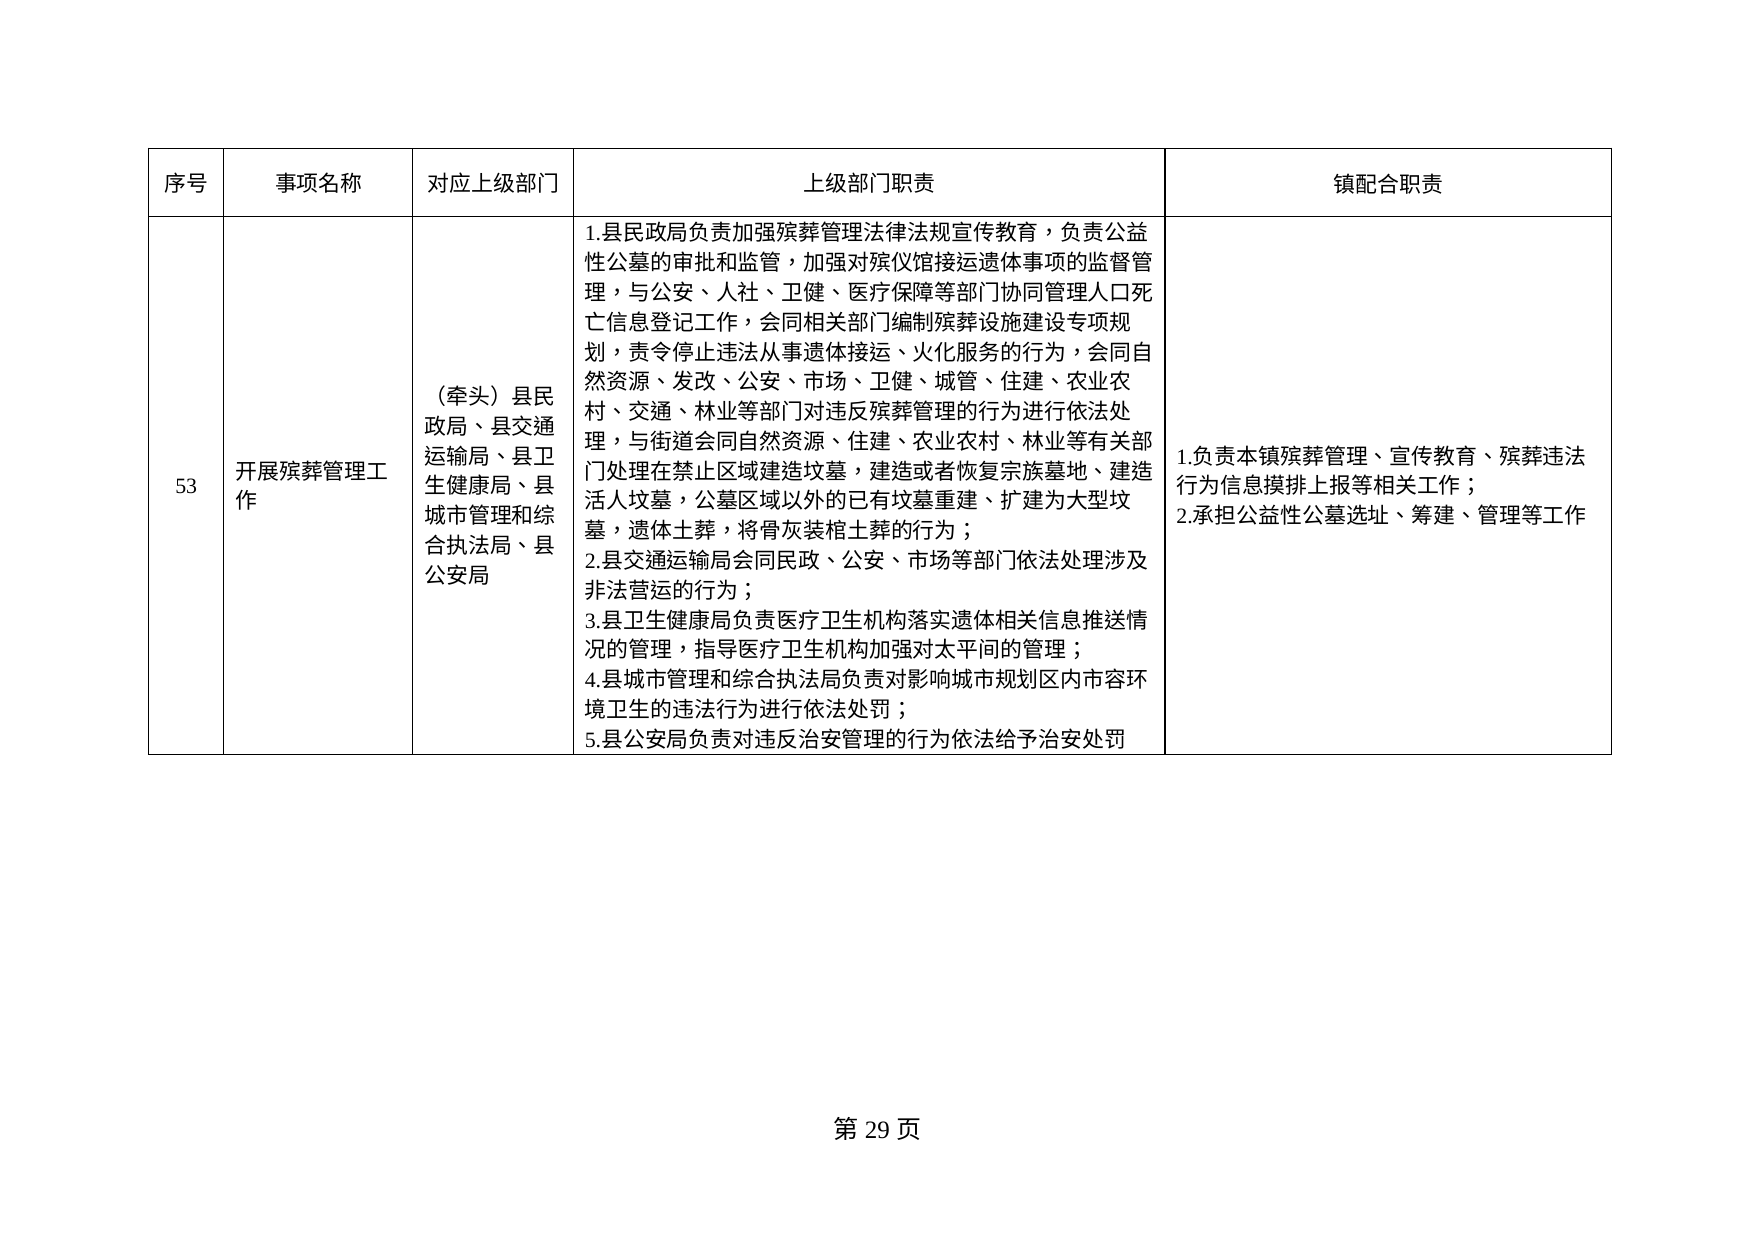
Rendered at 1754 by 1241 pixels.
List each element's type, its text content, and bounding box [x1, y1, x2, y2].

table_header 镇配合职责 [1166, 149, 1611, 216]
table_header 对应上级部门 [413, 149, 573, 216]
table_header 事项名称 [224, 149, 412, 216]
table_cell 开展殡葬管理工作 [224, 217, 412, 753]
table_cell （牵头）县民政局、县交通运输局、县卫生健康局、县城市管理和综合执法局、县公安局 [413, 217, 573, 753]
table_header 序号 [149, 149, 223, 216]
table_cell 1.负责本镇殡葬管理、宣传教育、殡葬违法行为信息摸排上报等相关工作； 2.承担公益性公墓选址、筹建、管理等工作 [1166, 217, 1611, 753]
table_cell 53 [149, 217, 223, 753]
table_cell 1.县民政局负责加强殡葬管理法律法规宣传教育，负责公益性公墓的审批和监管，加强对殡仪馆接运遗体事项的监督管理，与公安、人社、卫健、医疗保障等部门协同管理人口死亡信息登记工作，会同相关部门编制殡葬设施建设专项规划，责令停止违法从事遗体接运、火化服务的行为，会同自然资源、发改、公安、市场、卫健、城管、住建、农业农村、交通、林业等部门对违反殡葬管理的行为进行依法处理，与街道会同自然资源、住建、农业农村、林业等有关部门处理在禁止区域建造坟墓，建造或者恢复宗族墓地、建造活人坟墓，公墓区域以外的已有坟墓重建、扩建为大型坟墓，遗体土葬，将骨灰装棺土葬的行为； 2.县交通运输局会同民政、公安、市场等部门依法处理涉及非法营运的行为； 3.县卫生健康局负责医疗卫生机构落实遗体相关信息推送情况的管理，指导医疗卫生机构加强对太平间的管理； 4.县城市管理和综合执法局负责对影响城市规划区内市容环境卫生的违法行为进行依法处罚； 5.县公安局负责对违反治安管理的行为依法给予治安处罚 [574, 217, 1164, 753]
table_header 上级部门职责 [574, 149, 1164, 216]
